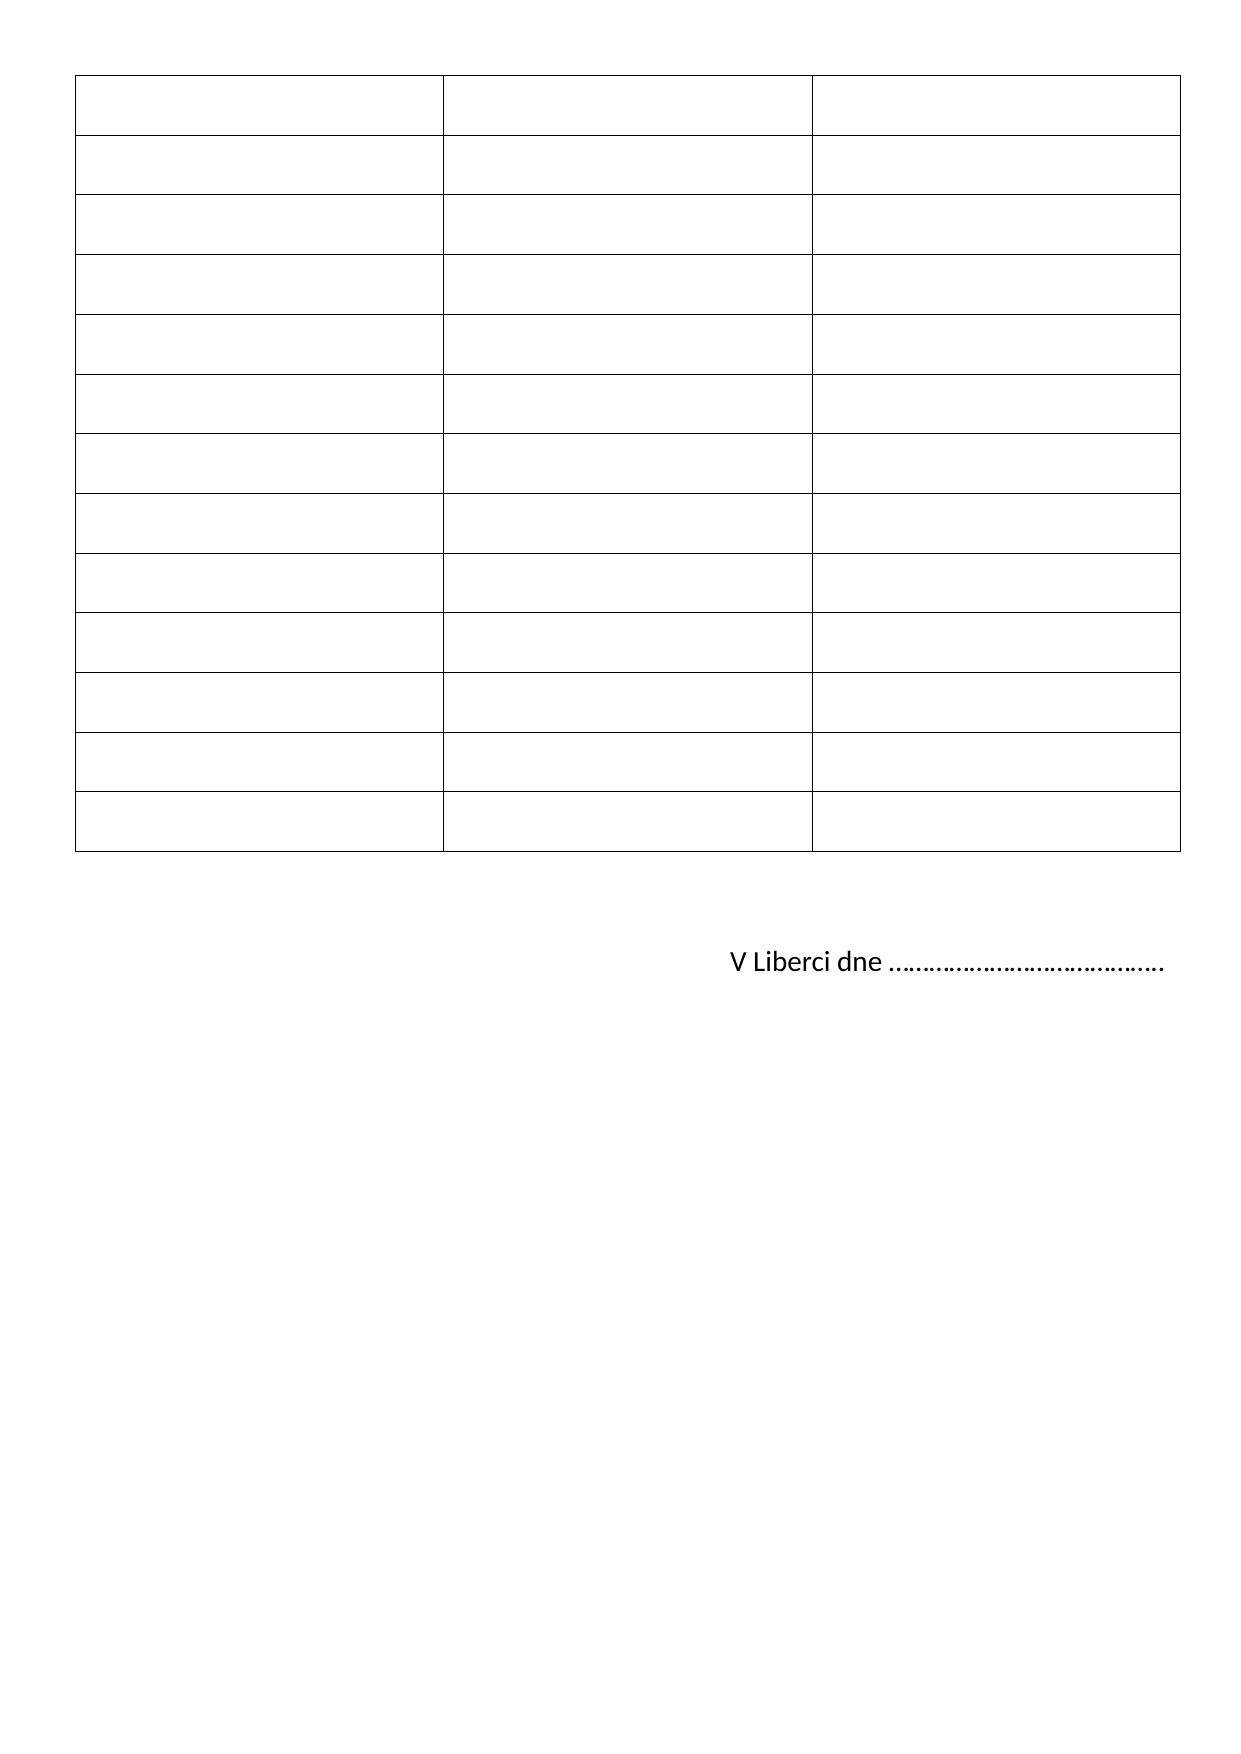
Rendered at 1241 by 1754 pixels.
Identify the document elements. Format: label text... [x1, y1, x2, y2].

table_cell [76, 554, 443, 612]
table_cell [444, 613, 812, 672]
table_cell [76, 195, 443, 254]
table_cell [813, 613, 1180, 672]
table_cell [76, 136, 443, 194]
table_cell [444, 733, 812, 791]
table_cell [76, 733, 443, 791]
table_cell [76, 255, 443, 314]
table_cell [76, 315, 443, 373]
list V Liberci dne ………………………………….. [75, 943, 1165, 979]
table_cell [813, 195, 1180, 254]
table_cell [813, 136, 1180, 194]
table_cell [76, 494, 443, 552]
table_cell [444, 673, 812, 732]
table_cell [444, 255, 812, 314]
table_cell [813, 673, 1180, 732]
table_cell [444, 494, 812, 552]
table_cell [444, 136, 812, 194]
table_cell [76, 434, 443, 493]
table_cell [76, 76, 443, 135]
table_cell [444, 434, 812, 493]
table_cell [813, 733, 1180, 791]
table_cell [813, 255, 1180, 314]
table_cell [444, 554, 812, 612]
table_cell [444, 315, 812, 373]
table_cell [76, 792, 443, 851]
table_cell [76, 375, 443, 433]
table_cell [813, 494, 1180, 552]
table_cell [813, 792, 1180, 851]
table_cell [813, 434, 1180, 493]
table_cell [813, 76, 1180, 135]
table_cell [813, 554, 1180, 612]
table_cell [444, 375, 812, 433]
table_cell [813, 315, 1180, 373]
table_cell [444, 76, 812, 135]
table_cell [444, 195, 812, 254]
table_cell [813, 375, 1180, 433]
table_cell [76, 673, 443, 732]
table_cell [444, 792, 812, 851]
table_cell [76, 613, 443, 672]
